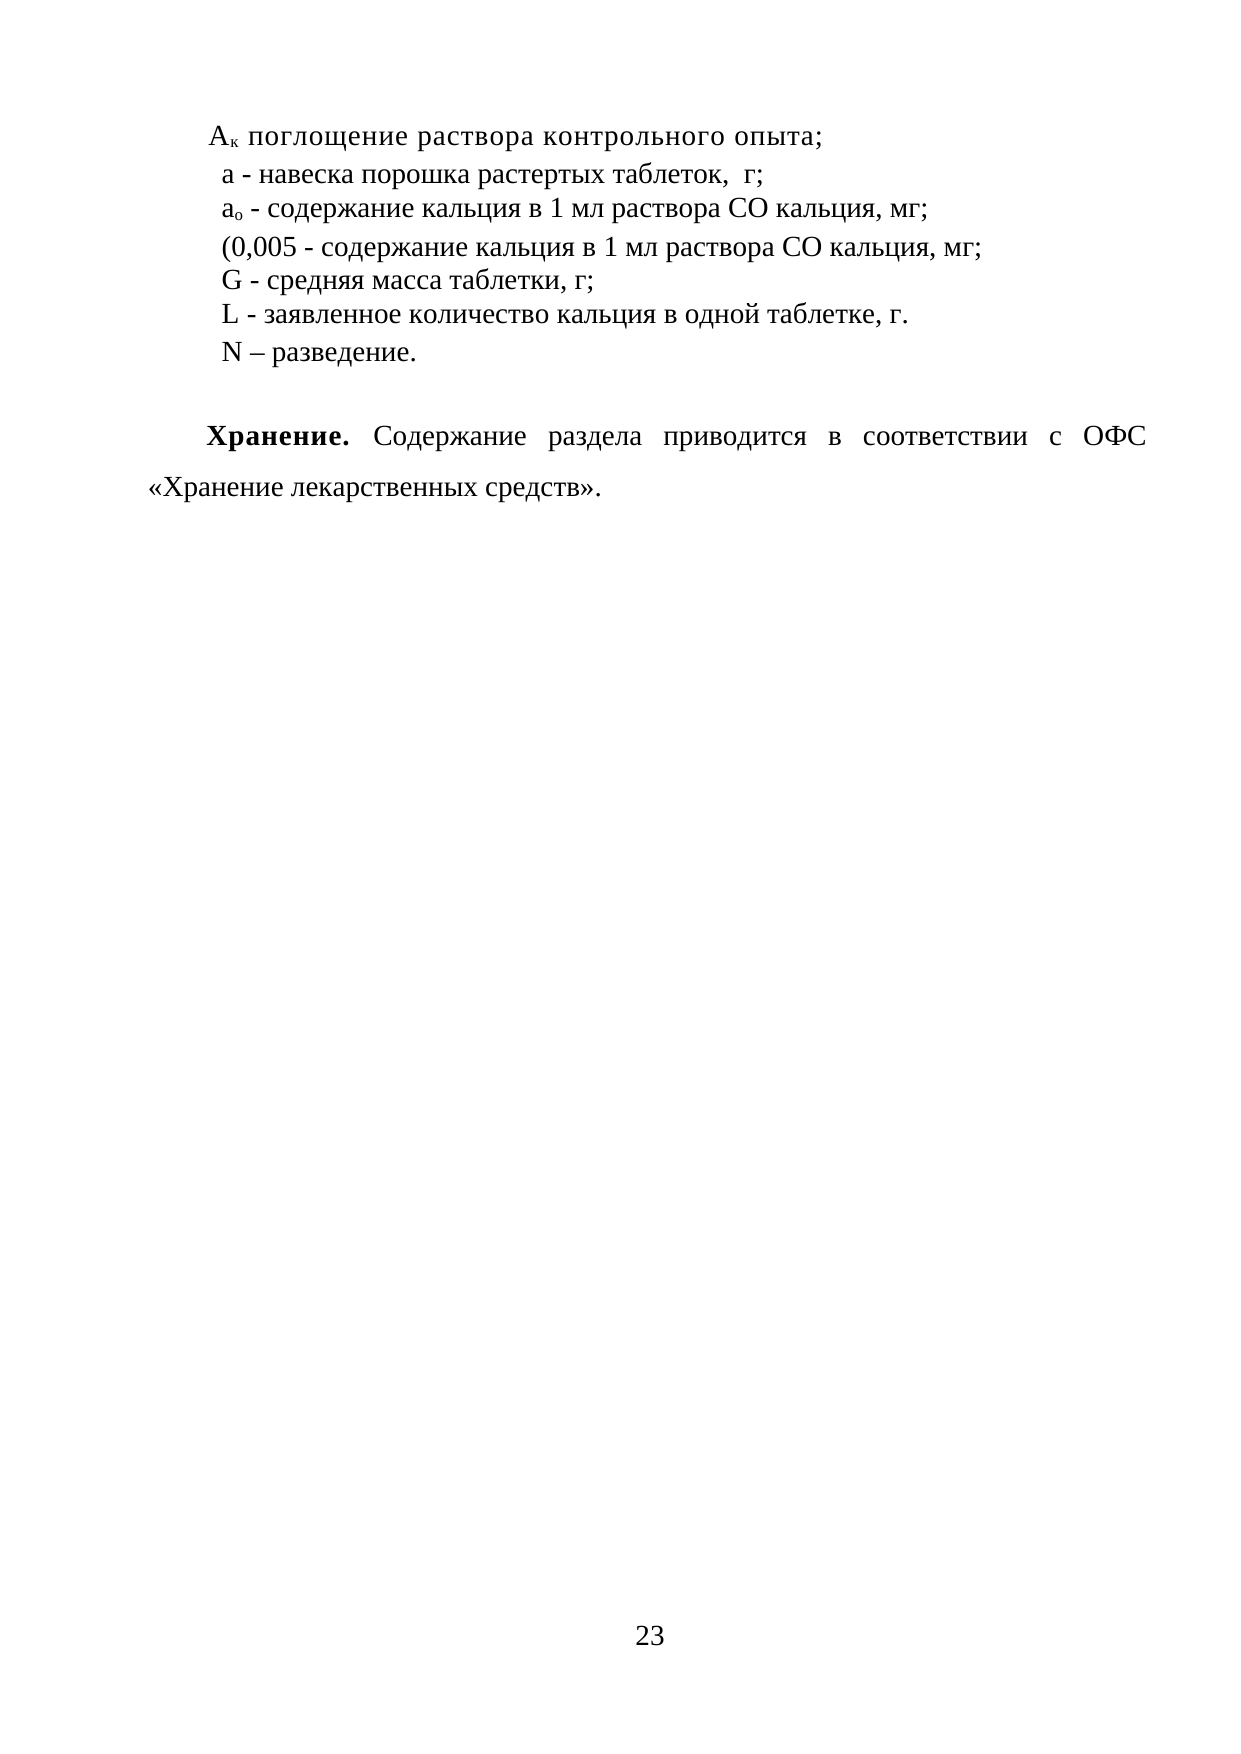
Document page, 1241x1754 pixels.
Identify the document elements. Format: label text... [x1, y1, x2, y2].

text G - средняя масса таблетки, г; [148, 262, 1152, 296]
text L - заявленное количество кальция в одной таблетке, г. [263, 296, 1152, 329]
text (0,005 - содержание кальция в 1 мл раствора СО кальция, мг; [148, 229, 1152, 262]
text а - навеска порошка растертых таблеток, г; [148, 157, 1152, 190]
text N – разведение. [148, 334, 1152, 368]
text ао - содержание кальция в 1 мл раствора СО кальция, мг; [148, 190, 1152, 224]
text Ак поглощение раствора контрольного опыта; [150, 118, 1149, 152]
text Хранение. Содержание раздела приводится в соответствии с ОФС «Хранение лекарственных средств». [148, 418, 1147, 502]
